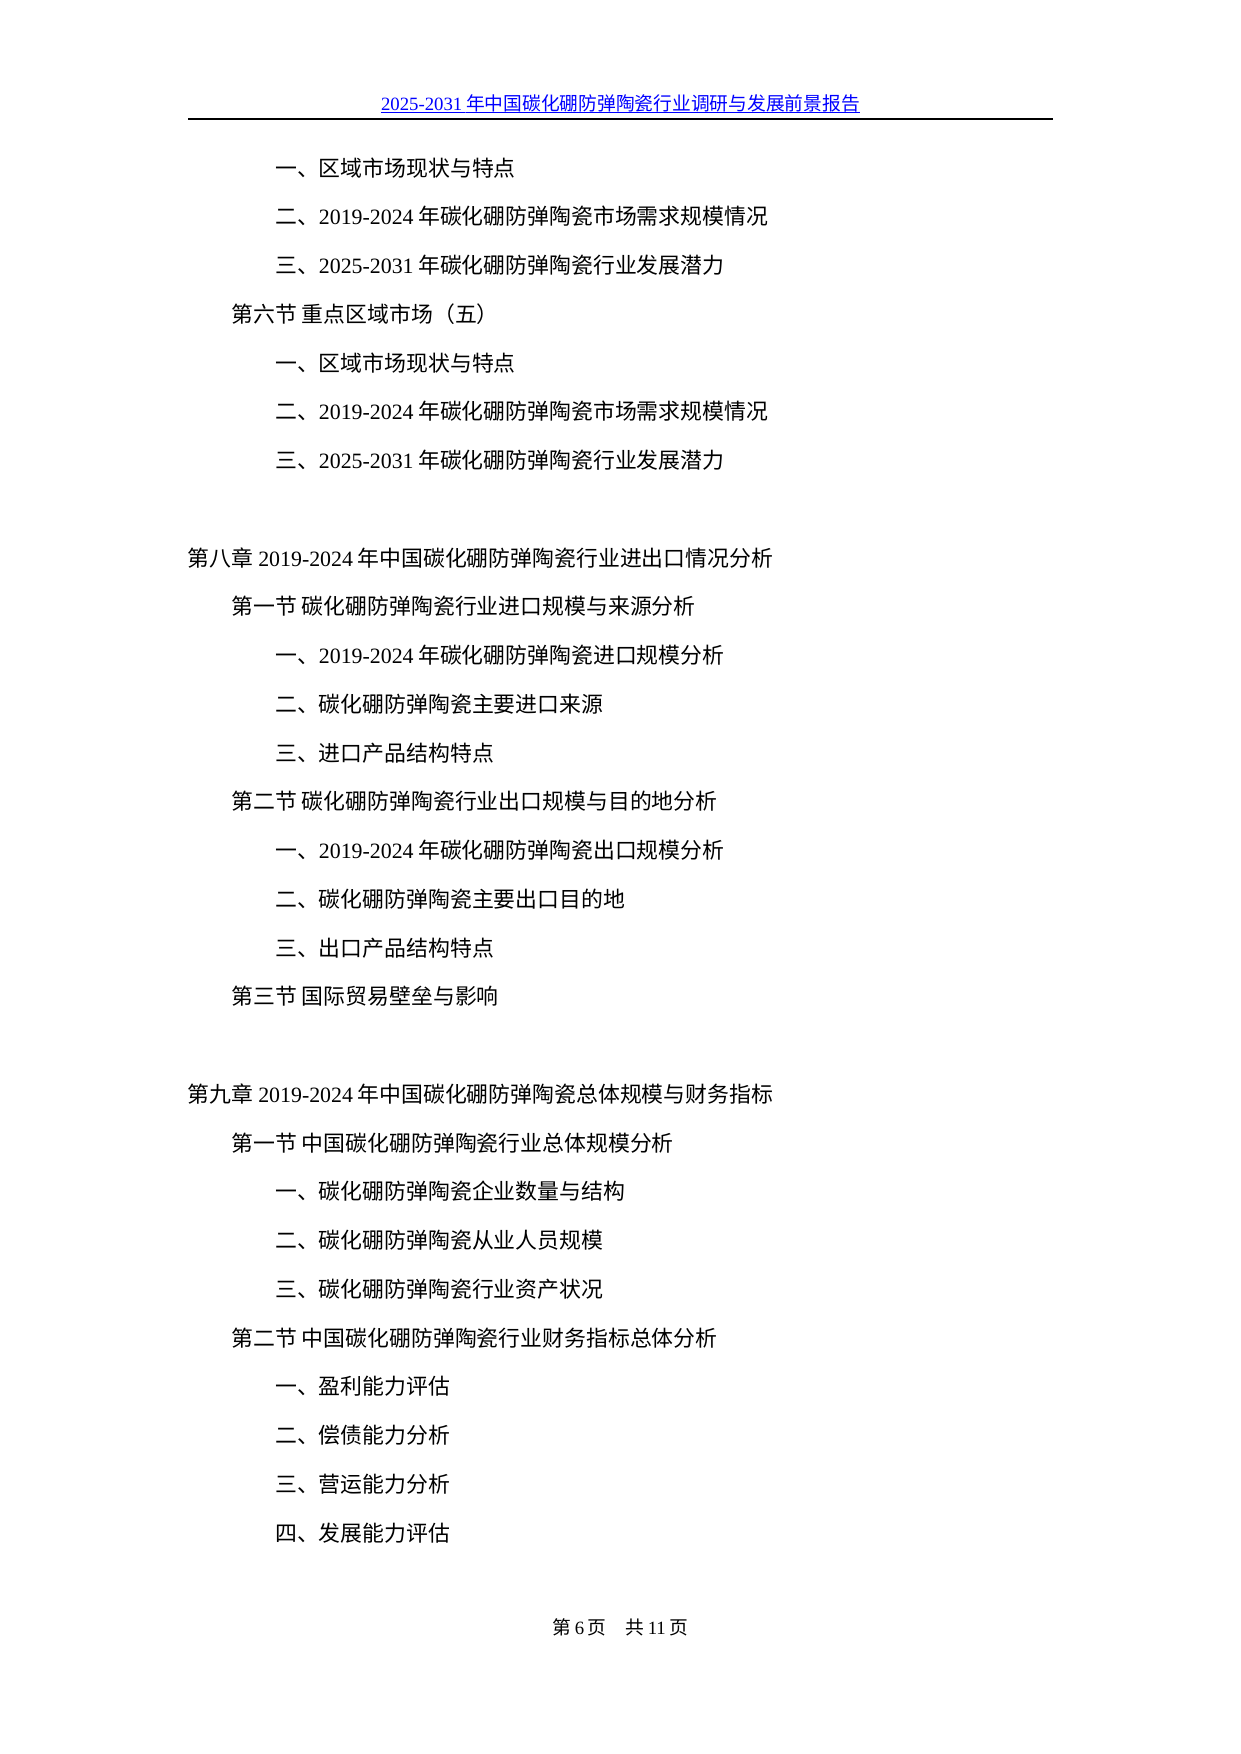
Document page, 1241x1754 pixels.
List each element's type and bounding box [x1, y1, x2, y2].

text [187, 150, 1053, 1548]
